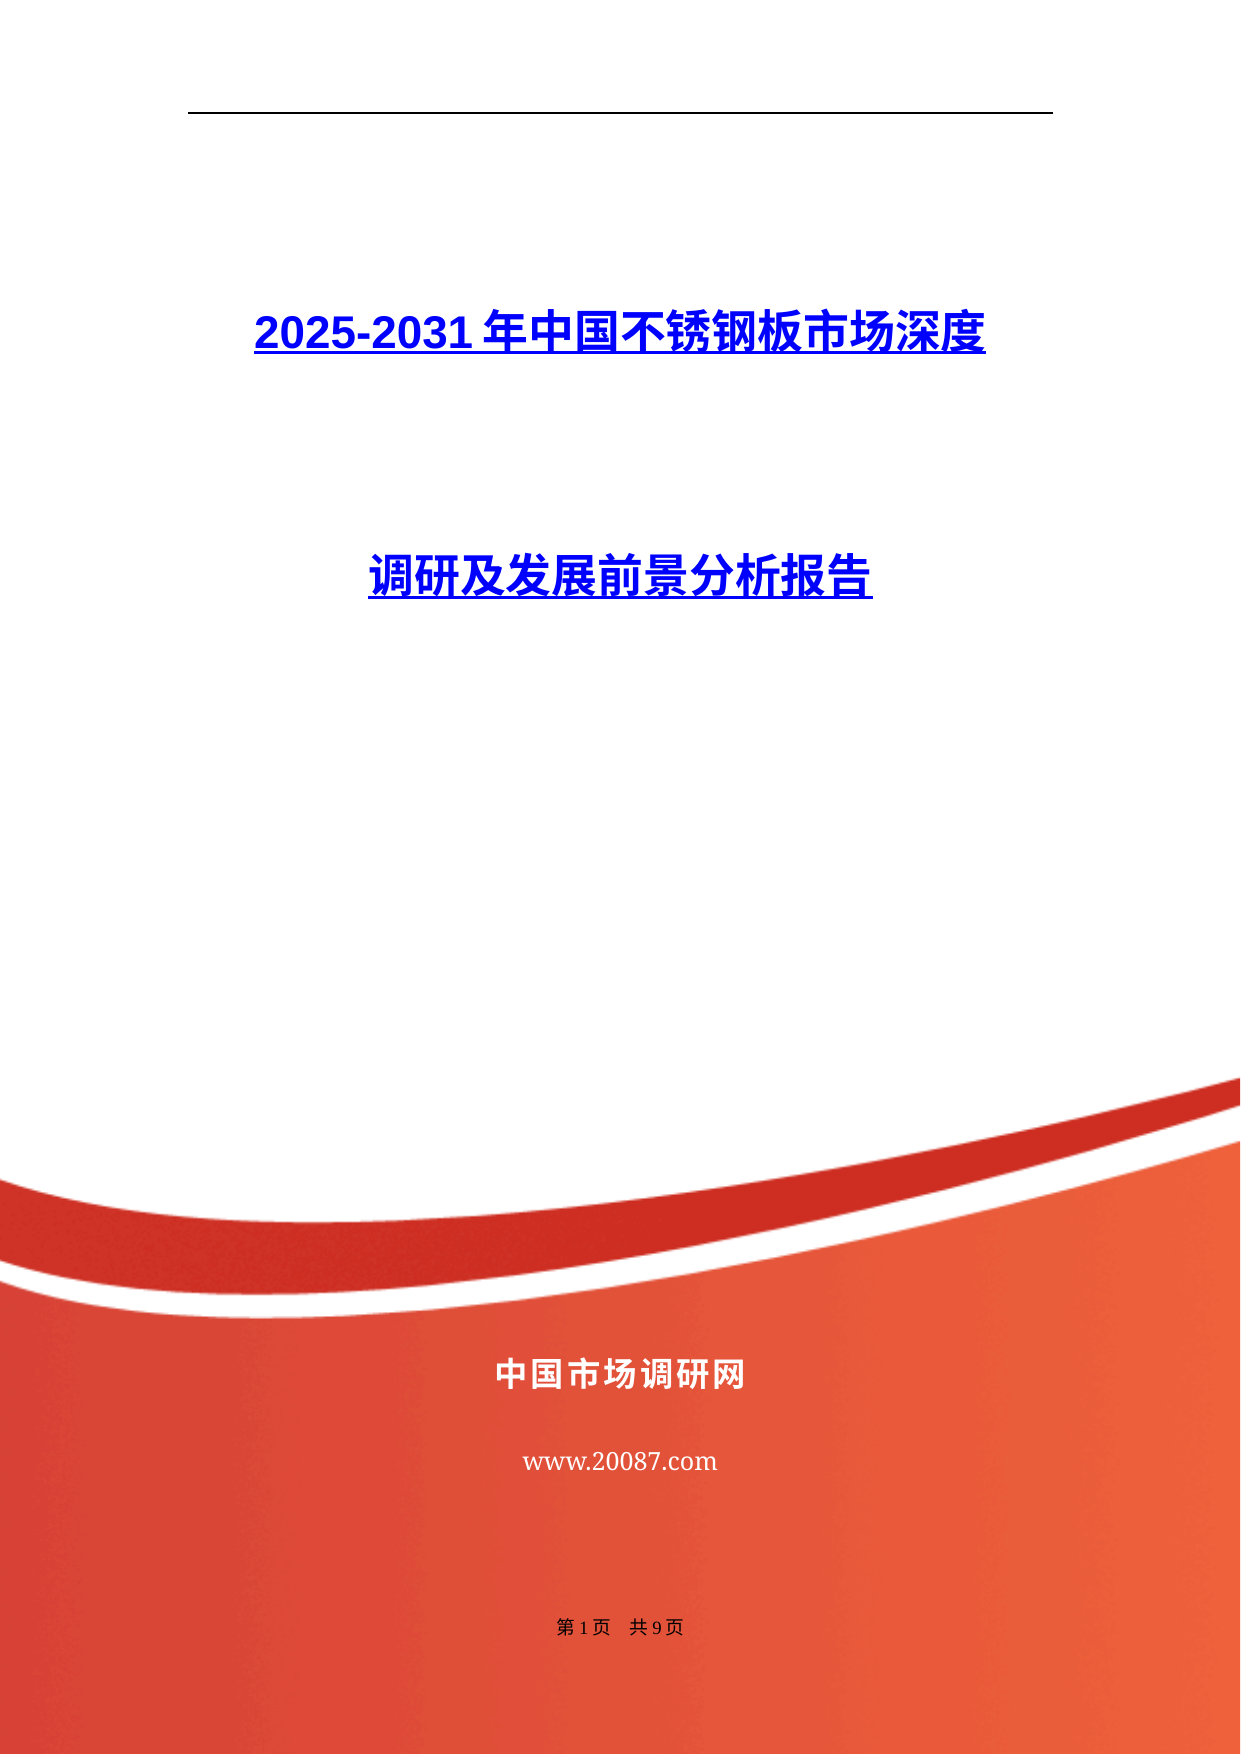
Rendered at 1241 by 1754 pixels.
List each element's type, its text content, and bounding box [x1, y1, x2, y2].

subtitle 中国市场调研网 [187, 1339, 1053, 1404]
picture [0, 1006, 1241, 1754]
text www.20087.com [187, 1428, 1053, 1493]
table_header 2025-2031年中国不锈钢板市场深度调研及发展前景分析报告 [188, 207, 1053, 773]
